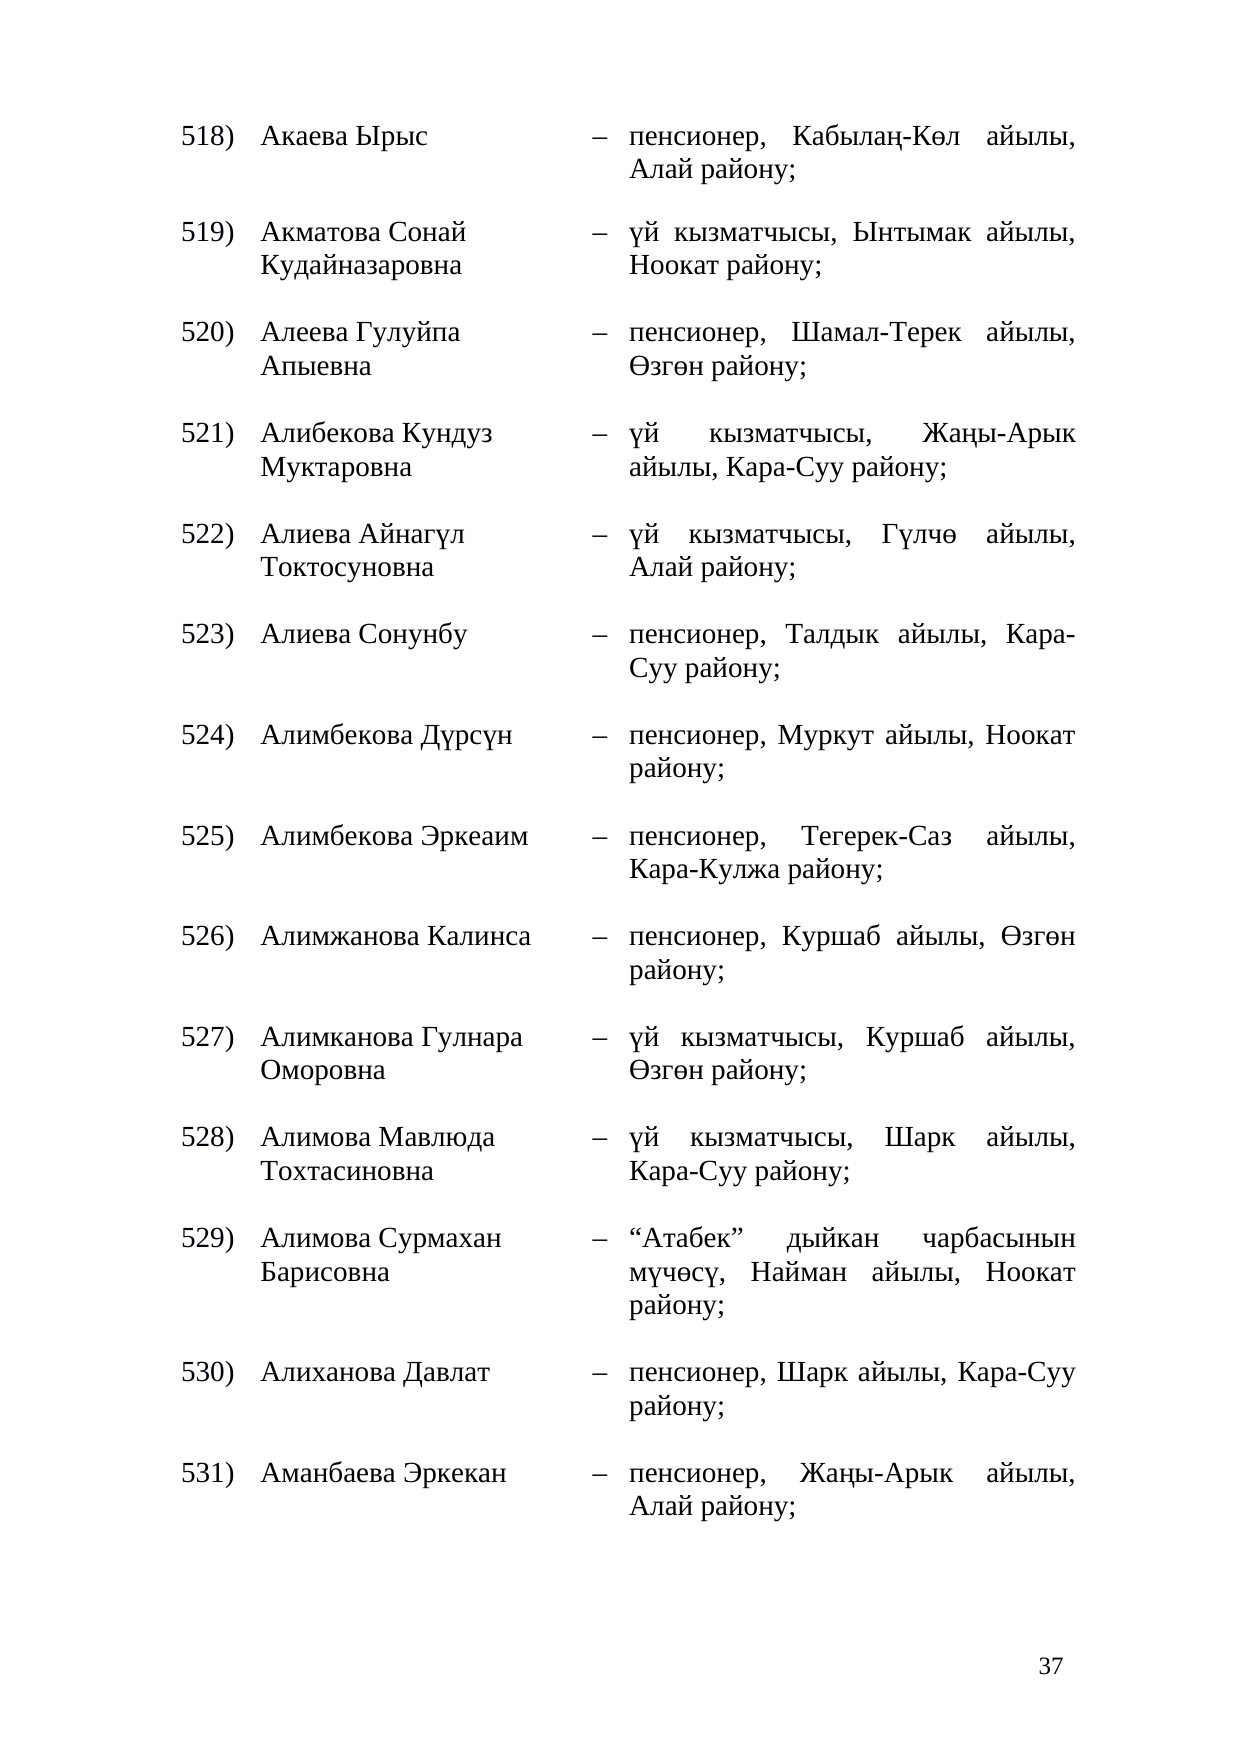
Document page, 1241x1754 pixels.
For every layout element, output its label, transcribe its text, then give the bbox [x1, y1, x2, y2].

table_cell пенсионер, Тегерек-Саз айылы, Кара-Кулжа району; [620, 818, 1087, 918]
table_cell Алеева Гулуйпа Апыевна [251, 315, 585, 415]
table_cell [172, 516, 251, 616]
table_cell Алимова Мавлюда Тохтасиновна [251, 1120, 585, 1220]
table_cell “Атабек” дыйкан чарбасынын мүчөсү, Найман айылы, Ноокат району; [620, 1220, 1087, 1354]
table_cell [172, 1220, 251, 1354]
table_cell үй кызматчысы, Ынтымак айылы, Ноокат району; [620, 214, 1087, 314]
table_cell – [585, 818, 620, 918]
table_cell – [585, 415, 620, 516]
table_cell үй кызматчысы, Куршаб айылы, Өзгөн району; [620, 1019, 1087, 1119]
table_cell үй кызматчысы, Жаңы-Арык айылы, Кара-Суу району; [620, 415, 1087, 516]
table_cell – [585, 616, 620, 717]
table_cell Акаева Ырыс [251, 118, 585, 214]
table_cell үй кызматчысы, Шарк айылы, Кара-Суу району; [620, 1120, 1087, 1220]
table_cell [172, 1019, 251, 1119]
table_cell пенсионер, Шамал-Терек айылы, Өзгөн району; [620, 315, 1087, 415]
table_cell Алимбекова Эркеаим [251, 818, 585, 918]
table_cell – [585, 118, 620, 214]
table_cell [172, 214, 251, 314]
table_cell Акматова Сонай Кудайназаровна [251, 214, 585, 314]
table_cell Алимжанова Калинса [251, 918, 585, 1019]
table_cell пенсионер, Шарк айылы, Кара-Суу району; [620, 1354, 1087, 1455]
table_cell пенсионер, Муркут айылы, Ноокат району; [620, 717, 1087, 818]
table_cell [172, 415, 251, 516]
table_cell [172, 1455, 251, 1556]
table_cell пенсионер, Кабылаң-Көл айылы, Алай району; [620, 118, 1087, 214]
table_cell Алимканова Гулнара Оморовна [251, 1019, 585, 1119]
table_cell Алиева Сонунбу [251, 616, 585, 717]
table_cell – [585, 1019, 620, 1119]
table_cell [172, 1354, 251, 1455]
table_cell [172, 918, 251, 1019]
table_cell [172, 118, 251, 214]
table_cell пенсионер, Жаңы-Арык айылы, Алай району; [620, 1455, 1087, 1556]
table_cell – [585, 214, 620, 314]
table_cell – [585, 315, 620, 415]
table_cell пенсионер, Талдык айылы, Кара-Суу району; [620, 616, 1087, 717]
table_cell – [585, 918, 620, 1019]
table_cell Алимбекова Дүрсүн [251, 717, 585, 818]
table_cell – [585, 717, 620, 818]
table_cell [172, 818, 251, 918]
table_cell үй кызматчысы, Гүлчө айылы, Алай району; [620, 516, 1087, 616]
table_cell [172, 717, 251, 818]
table_cell Аманбаева Эркекан [251, 1455, 585, 1556]
table_cell Алимова Сурмахан Барисовна [251, 1220, 585, 1354]
table_cell Алибекова Кундуз Муктаровна [251, 415, 585, 516]
table_cell – [585, 1120, 620, 1220]
table_cell [172, 1120, 251, 1220]
table_cell – [585, 1354, 620, 1455]
table_cell Алиева Айнагүл Токтосуновна [251, 516, 585, 616]
table_cell пенсионер, Куршаб айылы, Өзгөн району; [620, 918, 1087, 1019]
table_cell Алиханова Давлат [251, 1354, 585, 1455]
table_cell – [585, 1455, 620, 1556]
table_cell [172, 616, 251, 717]
table_cell [172, 315, 251, 415]
table_cell – [585, 1220, 620, 1354]
table_cell – [585, 516, 620, 616]
